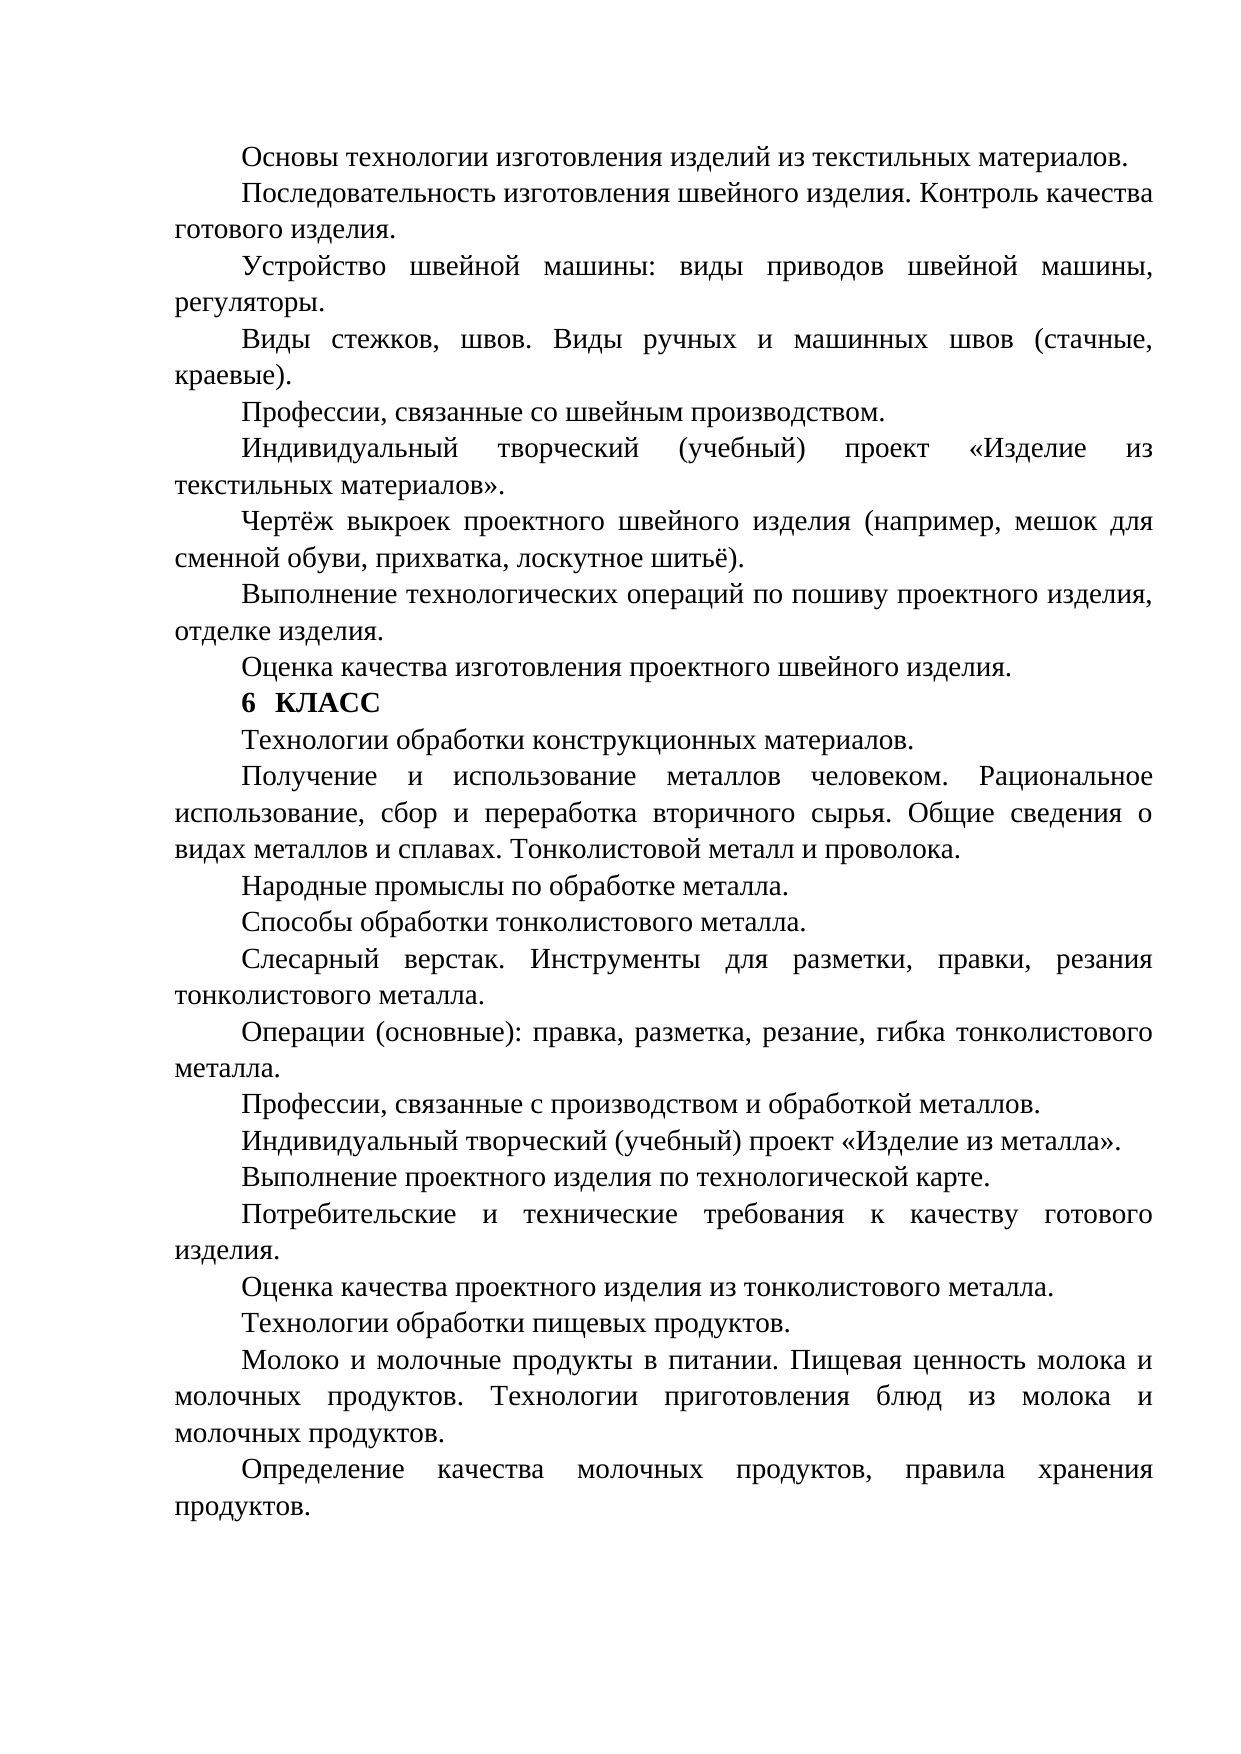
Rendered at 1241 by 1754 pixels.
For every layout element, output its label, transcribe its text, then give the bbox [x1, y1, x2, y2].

text Оценка качества проектного изделия из тонколистового металла. [174, 1267, 1154, 1303]
text Основы технологии изготовления изделий из текстильных материалов. [174, 137, 1154, 173]
text Профессии, связанные со швейным производством. [174, 392, 1154, 428]
text Виды стежков, швов. Виды ручных и машинных швов (стачные, краевые). [174, 319, 1154, 392]
text Народные промыслы по обработке металла. [174, 866, 1154, 902]
text Определение качества молочных продуктов, правила хранения продуктов. [174, 1449, 1154, 1522]
text Молоко и молочные продукты в питании. Пищевая ценность молока и молочных продуктов. Технологии приготовления блюд из молока и молочных продуктов. [174, 1340, 1154, 1449]
text Индивидуальный творческий (учебный) проект «Изделие из металла». [174, 1121, 1154, 1158]
text Чертёж выкроек проектного швейного изделия (например, мешок для сменной обуви, прихватка, лоскутное шитьё). [174, 501, 1154, 574]
text Технологии обработки конструкционных материалов. [174, 720, 1154, 757]
text Оценка качества изготовления проектного швейного изделия. [174, 647, 1154, 684]
text Последовательность изготовления швейного изделия. Контроль качества готового изделия. [174, 173, 1154, 246]
text Операции (основные): правка, разметка, резание, гибка тонколистового металла. [174, 1012, 1154, 1085]
text Выполнение технологических операций по пошиву проектного изделия, отделке изделия. [174, 574, 1154, 647]
text Технологии обработки пищевых продуктов. [174, 1303, 1154, 1340]
text Способы обработки тонколистового металла. [174, 902, 1154, 939]
list КЛАСС [174, 684, 1154, 720]
text Потребительские и технические требования к качеству готового изделия. [174, 1194, 1154, 1267]
text Профессии, связанные с производством и обработкой металлов. [174, 1085, 1154, 1121]
text Получение и использование металлов человеком. Рациональное использование, сбор и переработка вторичного сырья. Общие сведения о видах металлов и сплавах. Тонколистовой металл и проволока. [174, 757, 1154, 866]
text Устройство швейной машины: виды приводов швейной машины, регуляторы. [174, 246, 1154, 319]
text Выполнение проектного изделия по технологической карте. [174, 1158, 1154, 1194]
text Индивидуальный творческий (учебный) проект «Изделие из текстильных материалов». [174, 428, 1154, 501]
text Слесарный верстак. Инструменты для разметки, правки, резания тонколистового металла. [174, 939, 1154, 1012]
